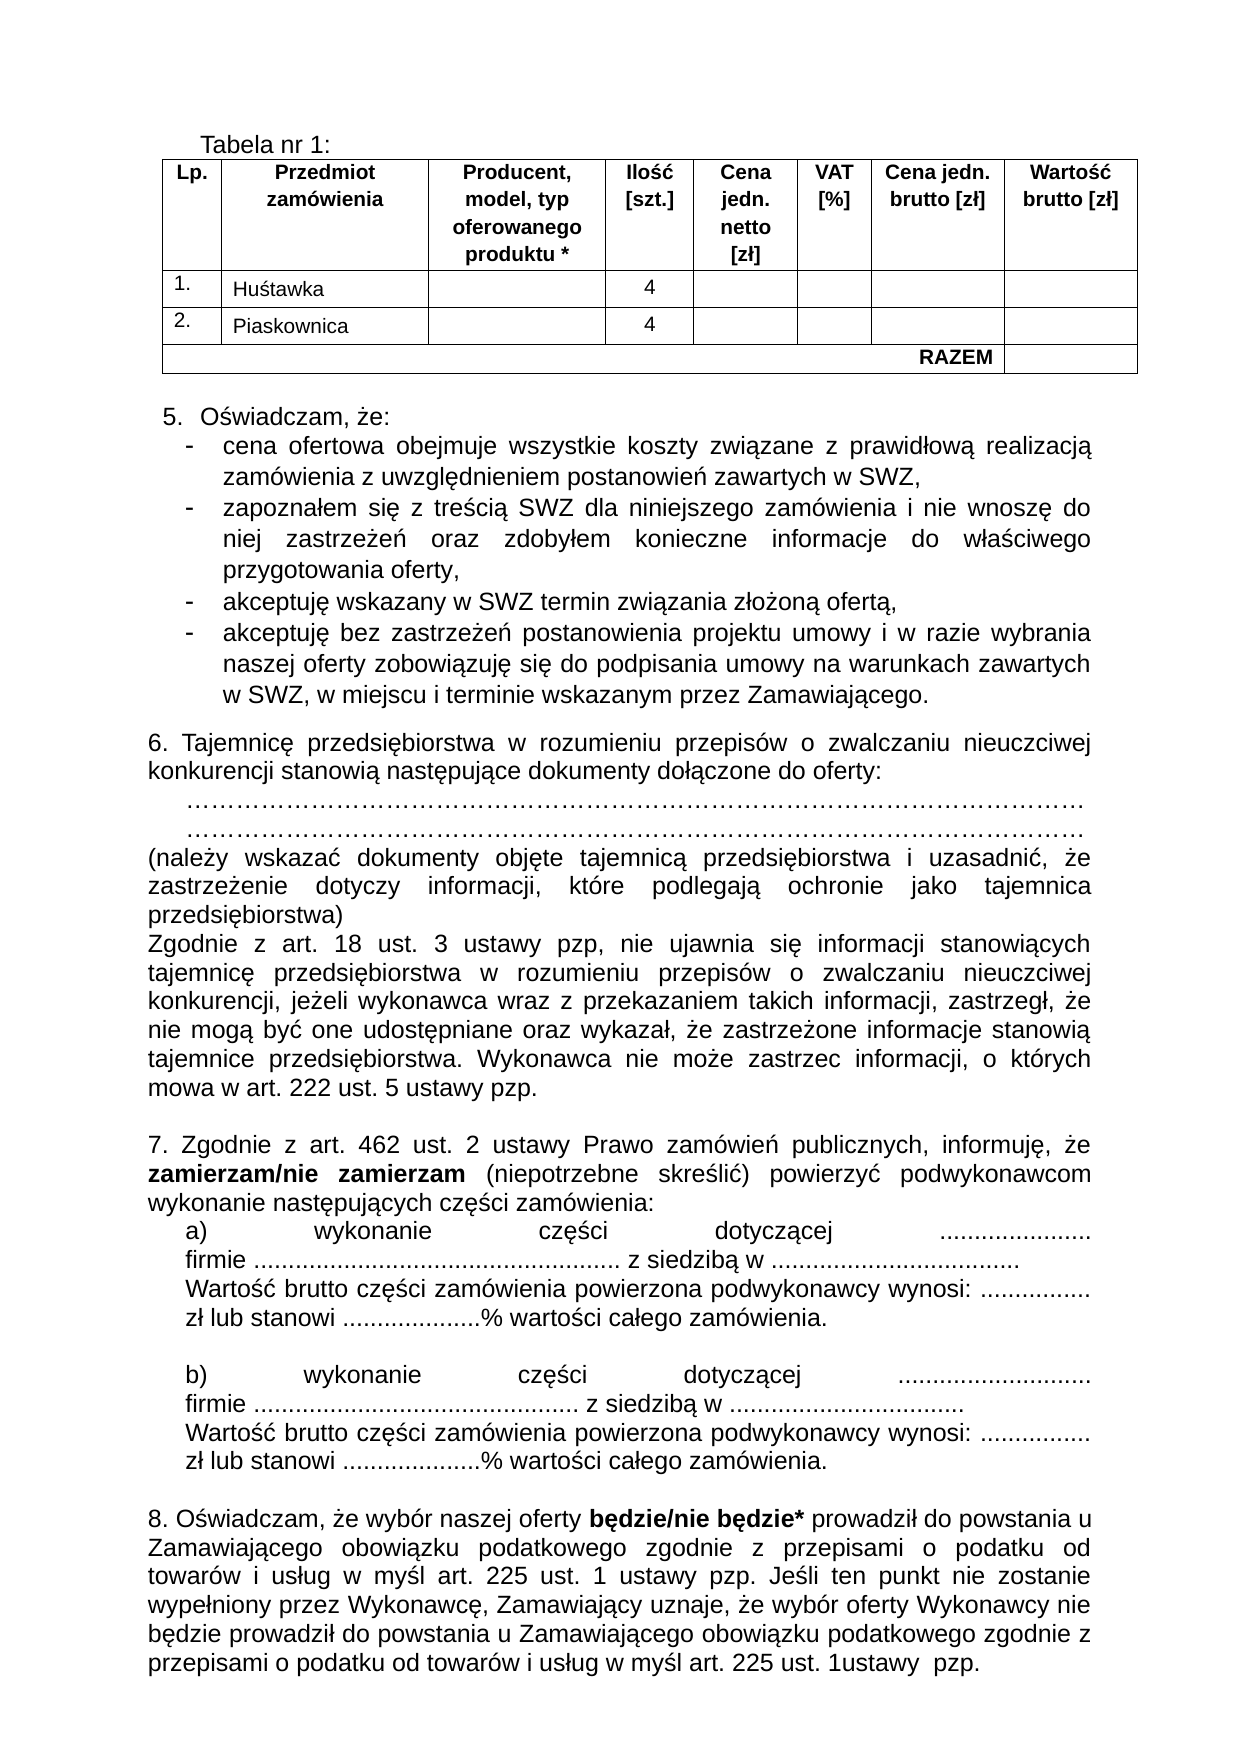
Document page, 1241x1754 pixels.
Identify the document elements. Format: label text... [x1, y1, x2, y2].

text b) wykonanie części dotyczącej ............................ firmie ............................................... z siedzibą w .................................. [185, 1360, 1092, 1418]
table_header Lp. [163, 160, 221, 270]
text 8. Oświadczam, że wybór naszej oferty będzie/nie będzie* prowadził do powstania u Zamawiającego obowiązku podatkowego zgodnie z przepisami o podatku od towarów i usług w myśl art. 225 ust. 1 ustawy pzp. Jeśli ten punkt nie zostanie wypełniony przez Wykonawcę, Zamawiający uznaje, że wybór oferty Wykonawcy nie będzie prowadził do powstania u Zamawiającego obowiązku podatkowego zgodnie z przepisami o podatku od towarów i usług w myśl art. 225 ust. 1ustawy pzp. [148, 1504, 1092, 1676]
table_cell [429, 271, 605, 307]
table_header Cena jedn. netto [zł] [694, 160, 797, 270]
table_cell [798, 308, 871, 344]
table_cell [872, 271, 1004, 307]
table_cell 4 [606, 271, 693, 307]
table_cell [694, 271, 797, 307]
text a) wykonanie części dotyczącej ...................... firmie ..................................................... z siedzibą w .................................... [185, 1216, 1092, 1274]
table_cell [163, 271, 221, 307]
text Wartość brutto części zamówienia powierzona podwykonawcy wynosi: ................ zł lub stanowi ....................% wartości całego zamówienia. [185, 1418, 1092, 1475]
table_header Przedmiot zamówienia [222, 160, 428, 270]
list zapoznałem się z treścią SWZ dla niniejszego zamówienia i nie wnoszę do niej zastrzeżeń oraz zdobyłem konieczne informacje do właściwego przygotowania oferty, [185, 493, 1092, 584]
table_cell [429, 308, 605, 344]
table_header VAT [%] [798, 160, 871, 270]
table_cell [694, 308, 797, 344]
list cena ofertowa obejmuje wszystkie koszty związane z prawidłową realizacją zamówienia z uwzględnieniem postanowień zawartych w SWZ, [185, 431, 1092, 491]
text (należy wskazać dokumenty objęte tajemnicą przedsiębiorstwa i uzasadnić, że zastrzeżenie dotyczy informacji, które podlegają ochronie jako tajemnica przedsiębiorstwa) [148, 843, 1092, 929]
text 6. Tajemnicę przedsiębiorstwa w rozumieniu przepisów o zwalczaniu nieuczciwej konkurencji stanowią następujące dokumenty dołączone do oferty: [148, 728, 1092, 785]
table_cell 4 [606, 308, 693, 344]
text ……………………………………………………………………………………………………………………………………………………………………………………………… [185, 785, 1092, 843]
table_header Cena jedn. brutto [zł] [872, 160, 1004, 270]
table_cell [163, 308, 221, 344]
table_cell [1005, 271, 1137, 307]
table_cell [1005, 308, 1137, 344]
list akceptuję wskazany w SWZ termin związania złożoną ofertą, [185, 587, 1092, 615]
text Wartość brutto części zamówienia powierzona podwykonawcy wynosi: ................ zł lub stanowi ....................% wartości całego zamówienia. [185, 1274, 1092, 1331]
table_header Ilość [szt.] [606, 160, 693, 270]
table_header Wartość brutto [zł] [1005, 160, 1137, 270]
table_cell Huśtawka [222, 271, 428, 307]
list Tabela nr 1: [200, 130, 1092, 159]
table_cell Piaskownica [222, 308, 428, 344]
table_cell [872, 308, 1004, 344]
table_header Producent, model, typ oferowanego produktu * [429, 160, 605, 270]
text 7. Zgodnie z art. 462 ust. 2 ustawy Prawo zamówień publicznych, informuję, że zamierzam/nie zamierzam (niepotrzebne skreślić) powierzyć podwykonawcom wykonanie następujących części zamówienia: [148, 1130, 1092, 1216]
table_cell [1005, 345, 1137, 373]
table_cell RAZEM [163, 345, 1004, 373]
text Zgodnie z art. 18 ust. 3 ustawy pzp, nie ujawnia się informacji stanowiących tajemnicę przedsiębiorstwa w rozumieniu przepisów o zwalczaniu nieuczciwej konkurencji, jeżeli wykonawca wraz z przekazaniem takich informacji, zastrzegł, że nie mogą być one udostępniane oraz wykazał, że zastrzeżone informacje stanowią tajemnice przedsiębiorstwa. Wykonawca nie może zastrzec informacji, o których mowa w art. 222 ust. 5 ustawy pzp. [148, 929, 1092, 1101]
list akceptuję bez zastrzeżeń postanowienia projektu umowy i w razie wybrania naszej oferty zobowiązuję się do podpisania umowy na warunkach zawartych w SWZ, w miejscu i terminie wskazanym przez Zamawiającego. [185, 618, 1092, 709]
table_cell [798, 271, 871, 307]
list Oświadczam, że: [162, 402, 1092, 431]
